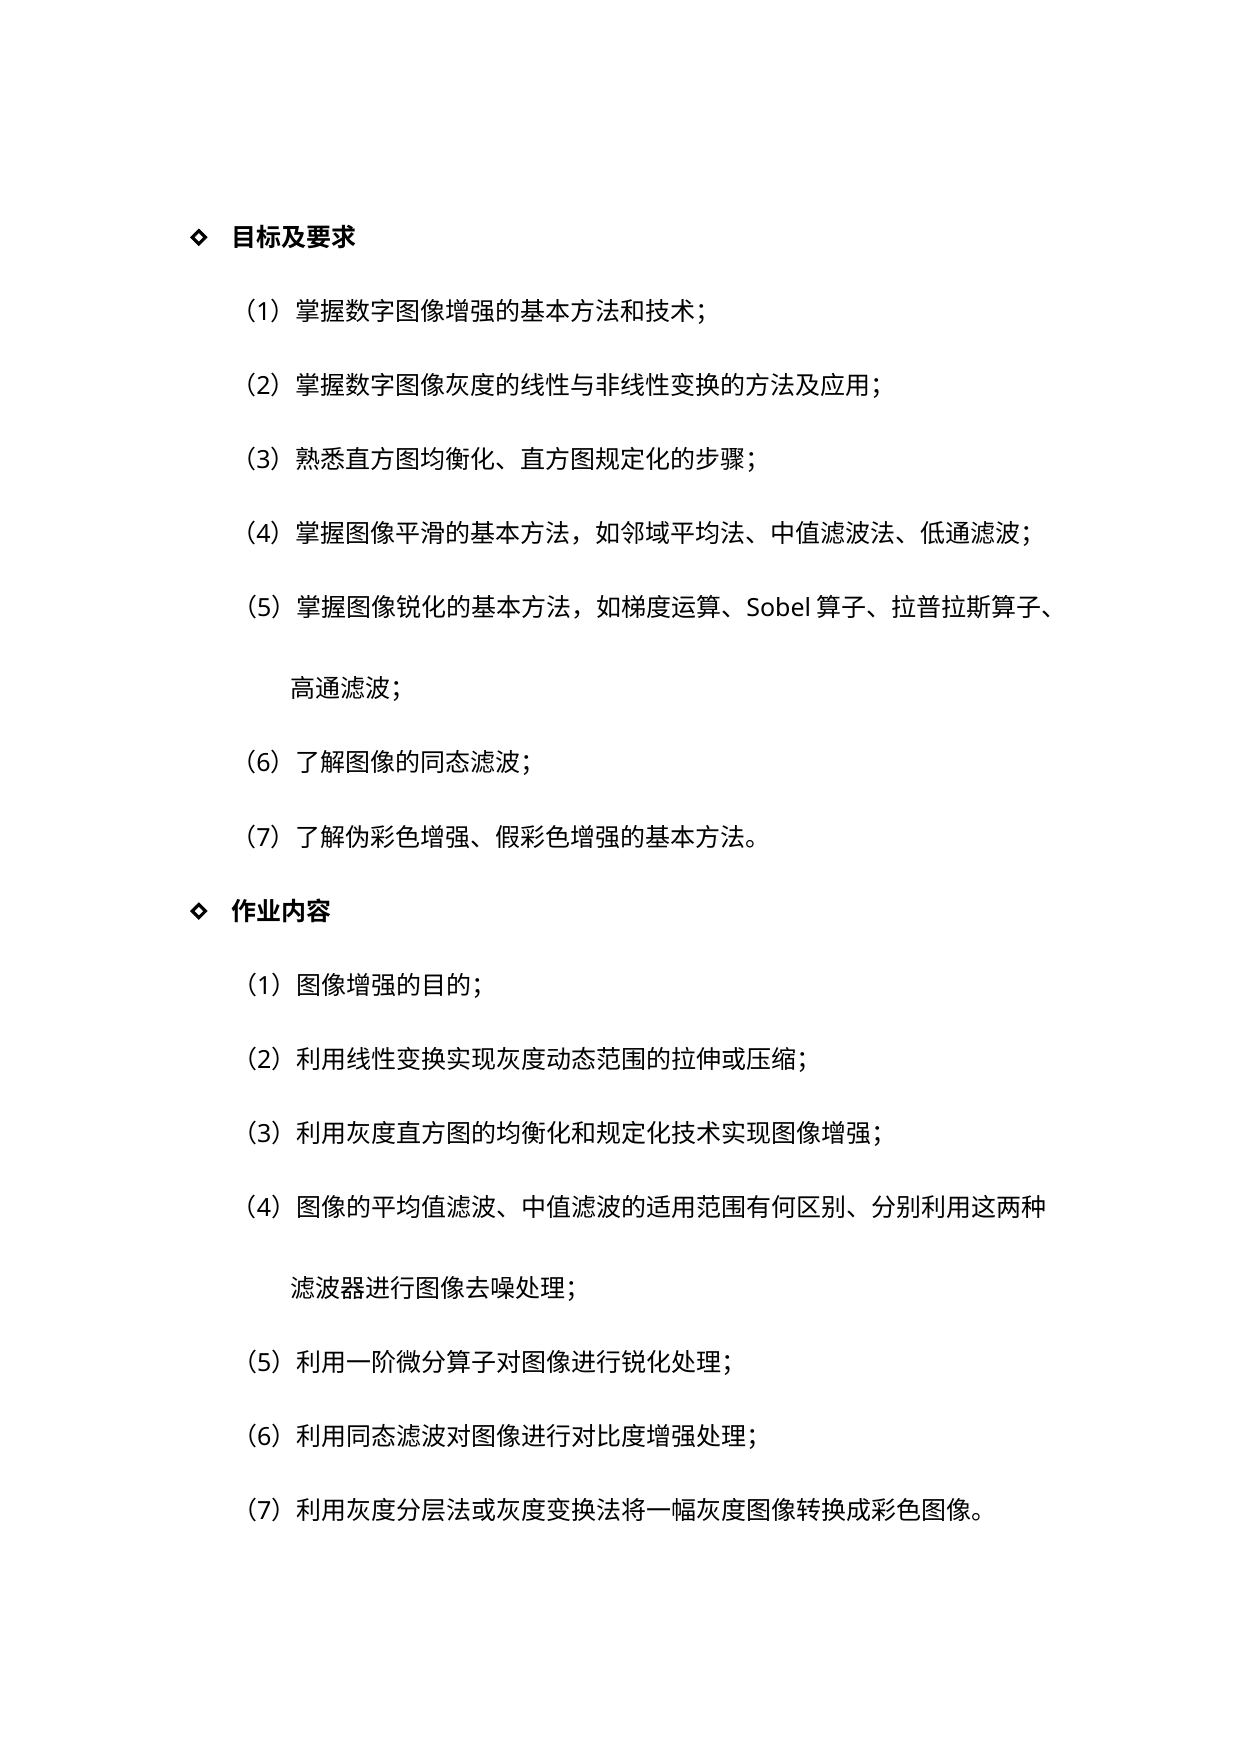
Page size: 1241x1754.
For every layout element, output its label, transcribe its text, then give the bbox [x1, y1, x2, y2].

text （2）掌握数字图像灰度的线性与非线性变换的方法及应用； [231, 351, 1053, 416]
text （5）利用一阶微分算子对图像进行锐化处理； [187, 1328, 1053, 1393]
text （6）了解图像的同态滤波； [231, 728, 1053, 793]
text （7）了解伪彩色增强、假彩色增强的基本方法。 [231, 803, 1053, 868]
text （6）利用同态滤波对图像进行对比度增强处理； [187, 1402, 1053, 1467]
text （5）掌握图像锐化的基本方法，如梯度运算、Sobel算子、拉普拉斯算子、高通滤波； [232, 573, 1053, 719]
list 作业内容 [187, 877, 1053, 942]
list 目标及要求 [187, 203, 1053, 268]
text （1）图像增强的目的； [187, 951, 1053, 1016]
text （3）熟悉直方图均衡化、直方图规定化的步骤； [231, 425, 1053, 490]
text （4）掌握图像平滑的基本方法，如邻域平均法、中值滤波法、低通滤波； [231, 499, 1053, 564]
text （7）利用灰度分层法或灰度变换法将一幅灰度图像转换成彩色图像。 [187, 1476, 1053, 1541]
text （2）利用线性变换实现灰度动态范围的拉伸或压缩； [187, 1025, 1053, 1090]
text （4）图像的平均值滤波、中值滤波的适用范围有何区别、分别利用这两种滤波器进行图像去噪处理； [232, 1173, 1053, 1319]
text （3）利用灰度直方图的均衡化和规定化技术实现图像增强； [187, 1099, 1053, 1164]
text （1）掌握数字图像增强的基本方法和技术； [231, 277, 1053, 342]
